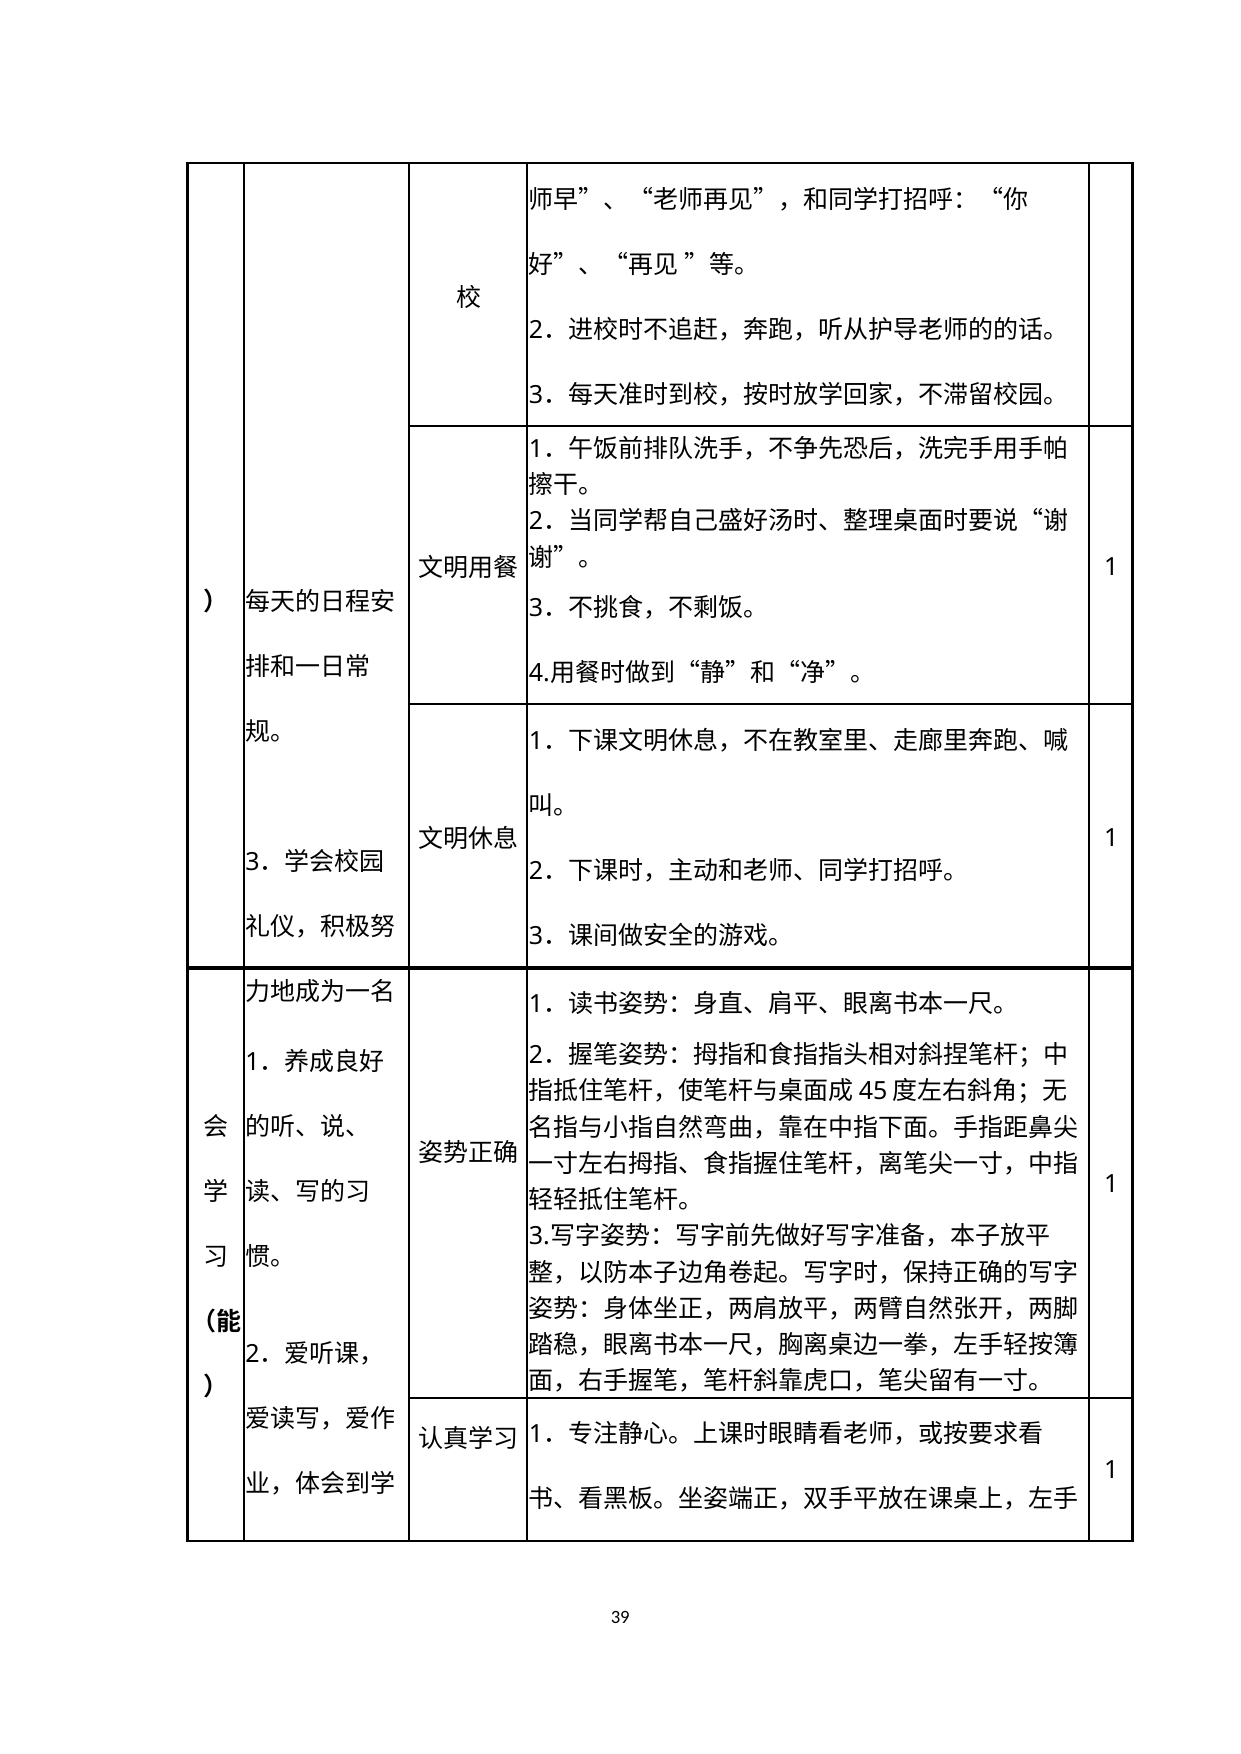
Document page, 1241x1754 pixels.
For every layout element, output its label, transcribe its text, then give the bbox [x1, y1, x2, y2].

table_cell 1．午饭前排队洗手，不争先恐后，洗完手用手帕擦干。 2．当同学帮自己盛好汤时、整理桌面时要说“谢谢”。 3．不挑食，不剩饭。 4.用餐时做到“静”和“净”。 [528, 427, 1088, 703]
table_cell 1 [1090, 970, 1131, 1397]
table_cell 文明休息 [410, 705, 526, 966]
table_cell 1．养成良好的听、说、读、写的习惯。 2．爱听课，爱读写，爱作业，体会到学习的快乐。 3．养成每天阅读的好习惯。 [245, 970, 408, 1539]
table_cell 1 [1090, 705, 1131, 966]
table_cell 认真学习 [410, 1399, 526, 1539]
table_cell 1 [1090, 427, 1131, 703]
table_cell 1 [1090, 1399, 1131, 1539]
table_cell 1．下课文明休息，不在教室里、走廊里奔跑、喊叫。 2．下课时，主动和老师、同学打招呼。 3．课间做安全的游戏。 [528, 705, 1088, 966]
table_cell 姿势正确 [410, 970, 526, 1397]
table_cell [528, 164, 1088, 425]
table_cell 1．读书姿势：身直、肩平、眼离书本一尺。 2．握笔姿势：拇指和食指指头相对斜捏笔杆；中指抵住笔杆，使笔杆与桌面成45度左右斜角；无名指与小指自然弯曲，靠在中指下面。手指距鼻尖一寸左右拇指、食指握住笔杆，离笔尖一寸，中指轻轻抵住笔杆。 3.写字姿势：写字前先做好写字准备，本子放平整，以防本子边角卷起。写字时，保持正确的写字姿势：身体坐正，两肩放平，两臂自然张开，两脚踏稳，眼离书本一尺，胸离桌边一拳，左手轻按簿面，右手握笔，笔杆斜靠虎口，笔尖留有一寸。 [528, 970, 1088, 1397]
table_cell 文明进出校 [410, 164, 526, 425]
table_cell 会 学 习 （能） [189, 970, 243, 1539]
table_cell 1 [1090, 164, 1131, 425]
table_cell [528, 1399, 1088, 1539]
table_cell 文明用餐 [410, 427, 526, 703]
